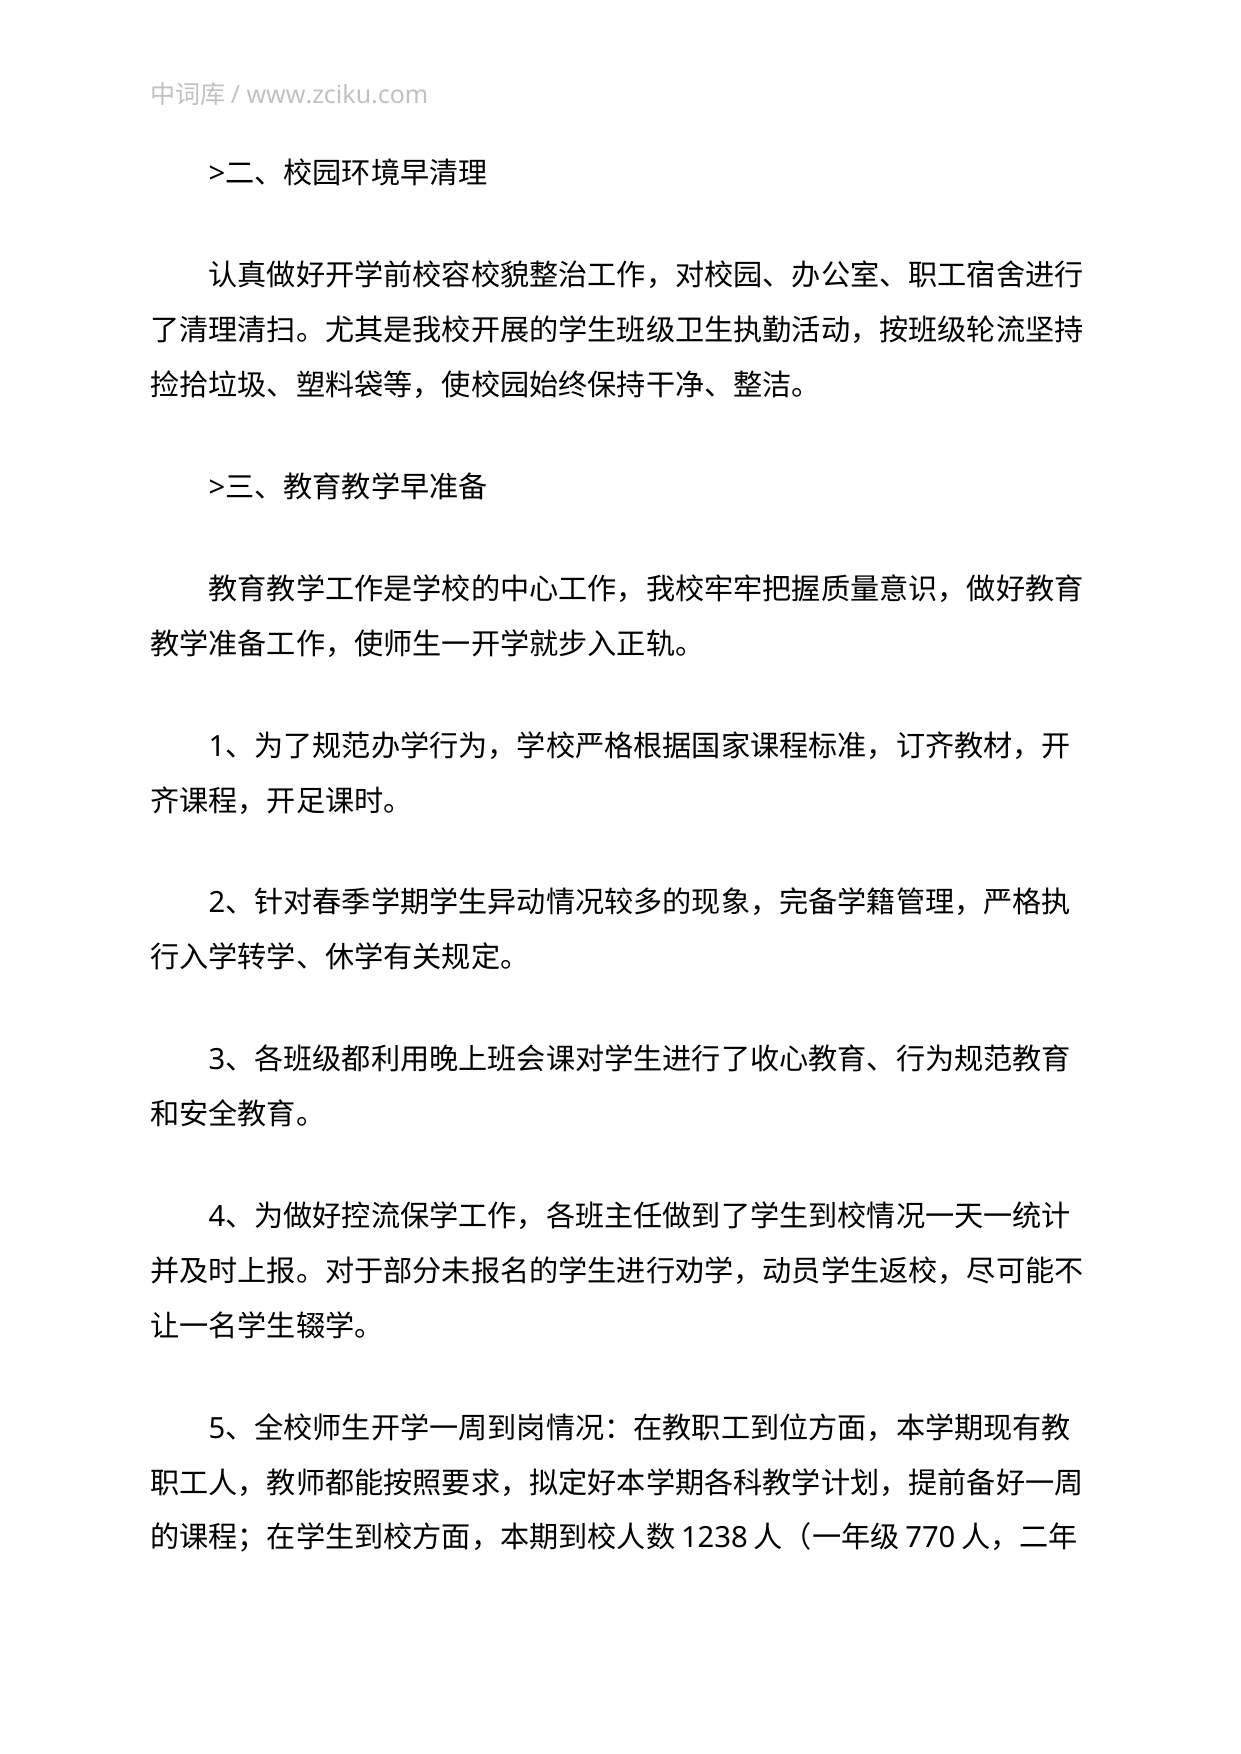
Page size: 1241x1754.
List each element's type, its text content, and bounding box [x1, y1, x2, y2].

text 4、为做好控流保学工作，各班主任做到了学生到校情况一天一统计并及时上报。对于部分未报名的学生进行劝学，动员学生返校，尽可能不让一名学生辍学。 [150, 1192, 1090, 1345]
text >二、校园环境早清理 [150, 150, 1090, 192]
text >三、教育教学早准备 [150, 463, 1090, 506]
text 认真做好开学前校容校貌整治工作，对校园、办公室、职工宿舍进行了清理清扫。尤其是我校开展的学生班级卫生执勤活动，按班级轮流坚持捡拾垃圾、塑料袋等，使校园始终保持干净、整洁。 [150, 252, 1090, 404]
text 教育教学工作是学校的中心工作，我校牢牢把握质量意识，做好教育教学准备工作，使师生一开学就步入正轨。 [150, 566, 1090, 663]
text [150, 1404, 1090, 1556]
text 2、针对春季学期学生异动情况较多的现象，完备学籍管理，严格执行入学转学、休学有关规定。 [150, 879, 1090, 976]
text 3、各班级都利用晚上班会课对学生进行了收心教育、行为规范教育和安全教育。 [150, 1036, 1090, 1133]
text 1、为了规范办学行为，学校严格根据国家课程标准，订齐教材，开齐课程，开足课时。 [150, 722, 1090, 819]
